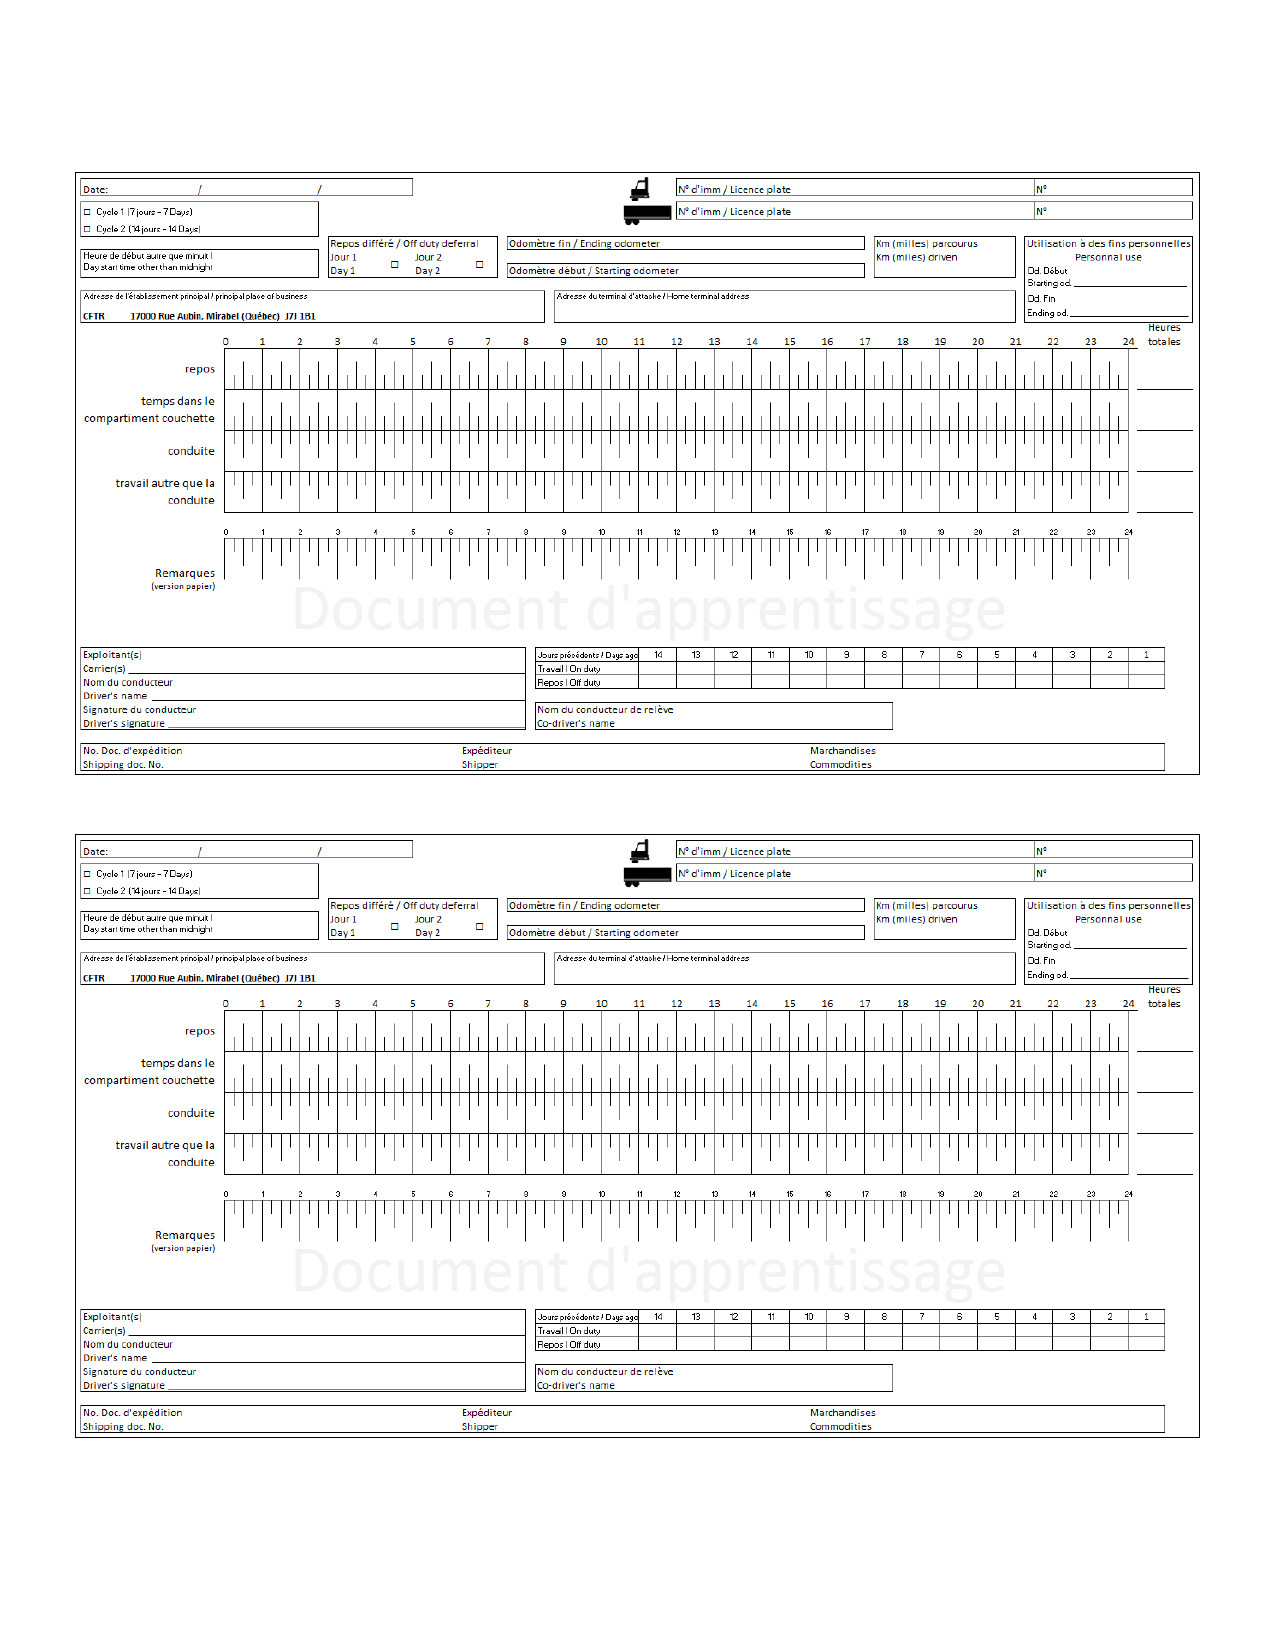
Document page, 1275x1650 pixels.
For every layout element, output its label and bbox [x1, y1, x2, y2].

picture [76, 835, 1199, 1437]
picture [76, 173, 1199, 774]
